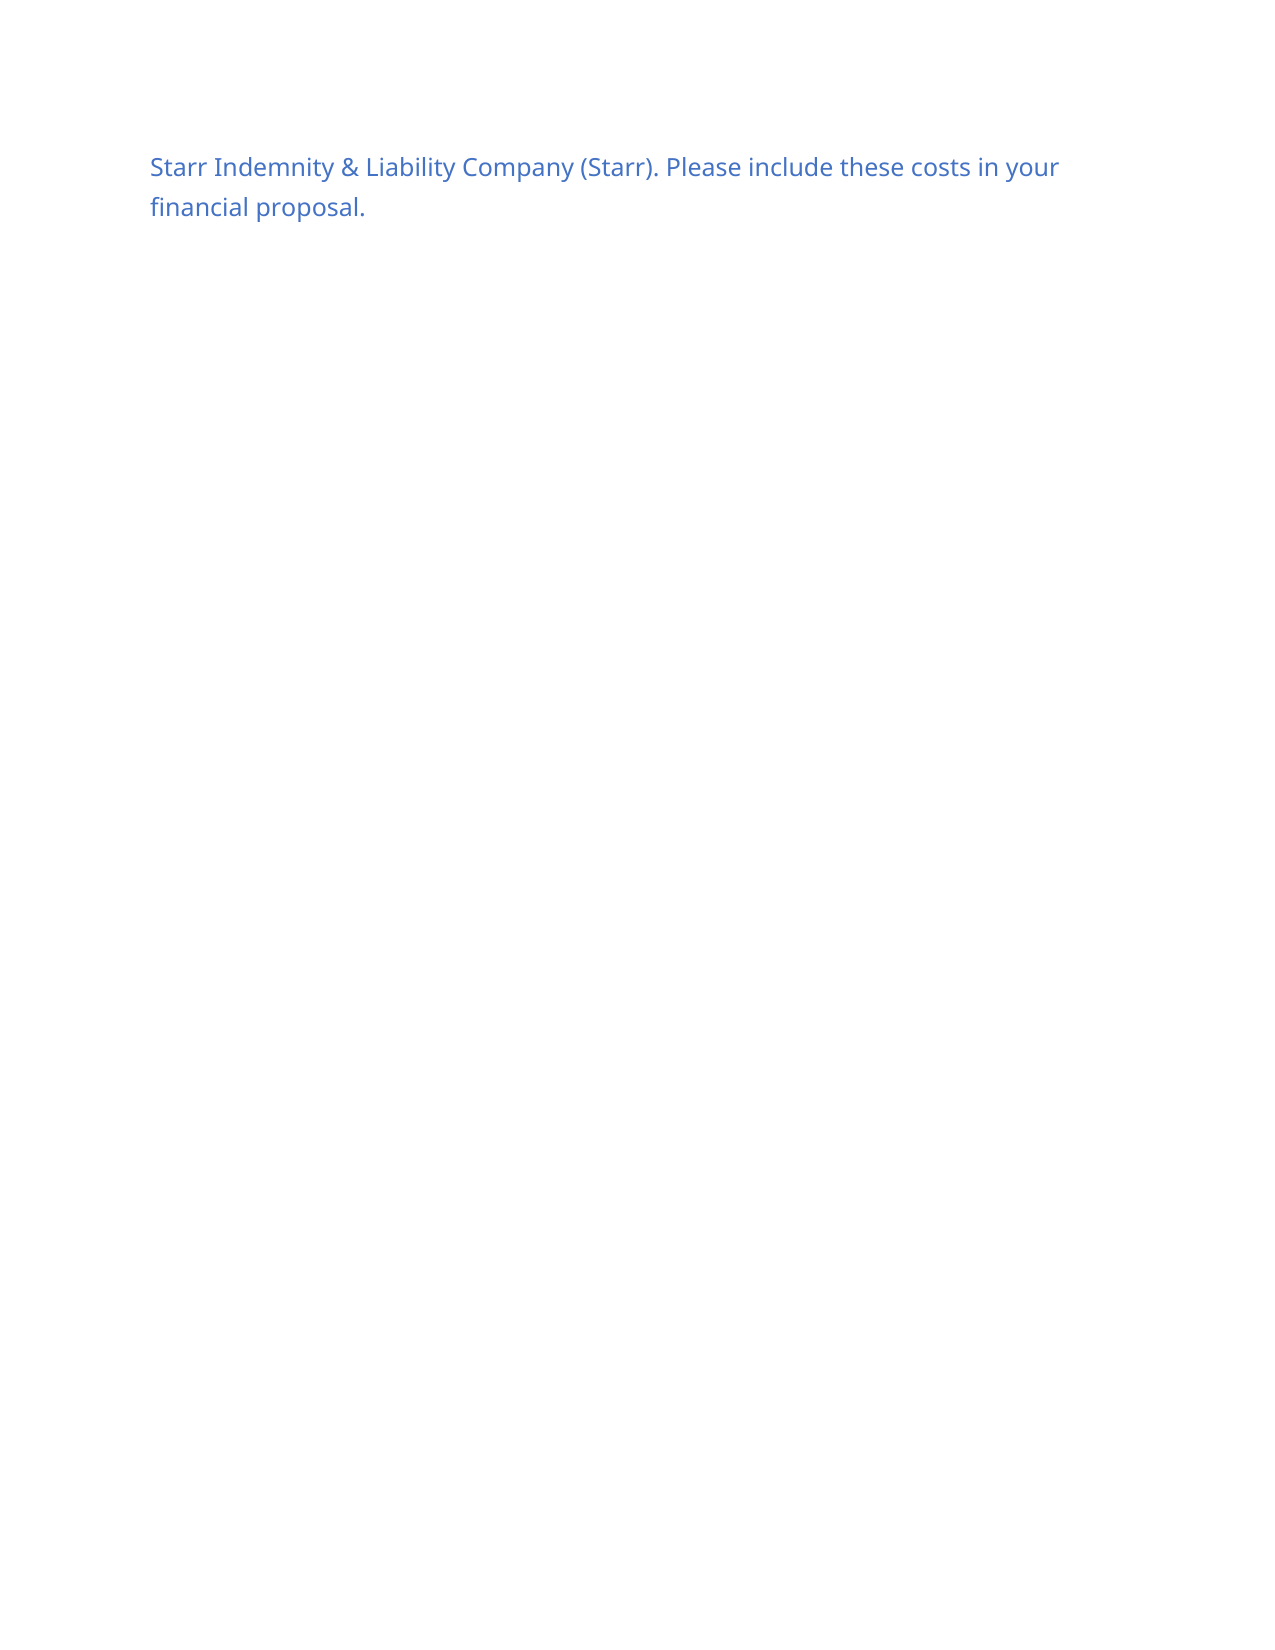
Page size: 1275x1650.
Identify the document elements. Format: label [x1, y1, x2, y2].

text [150, 150, 1125, 223]
